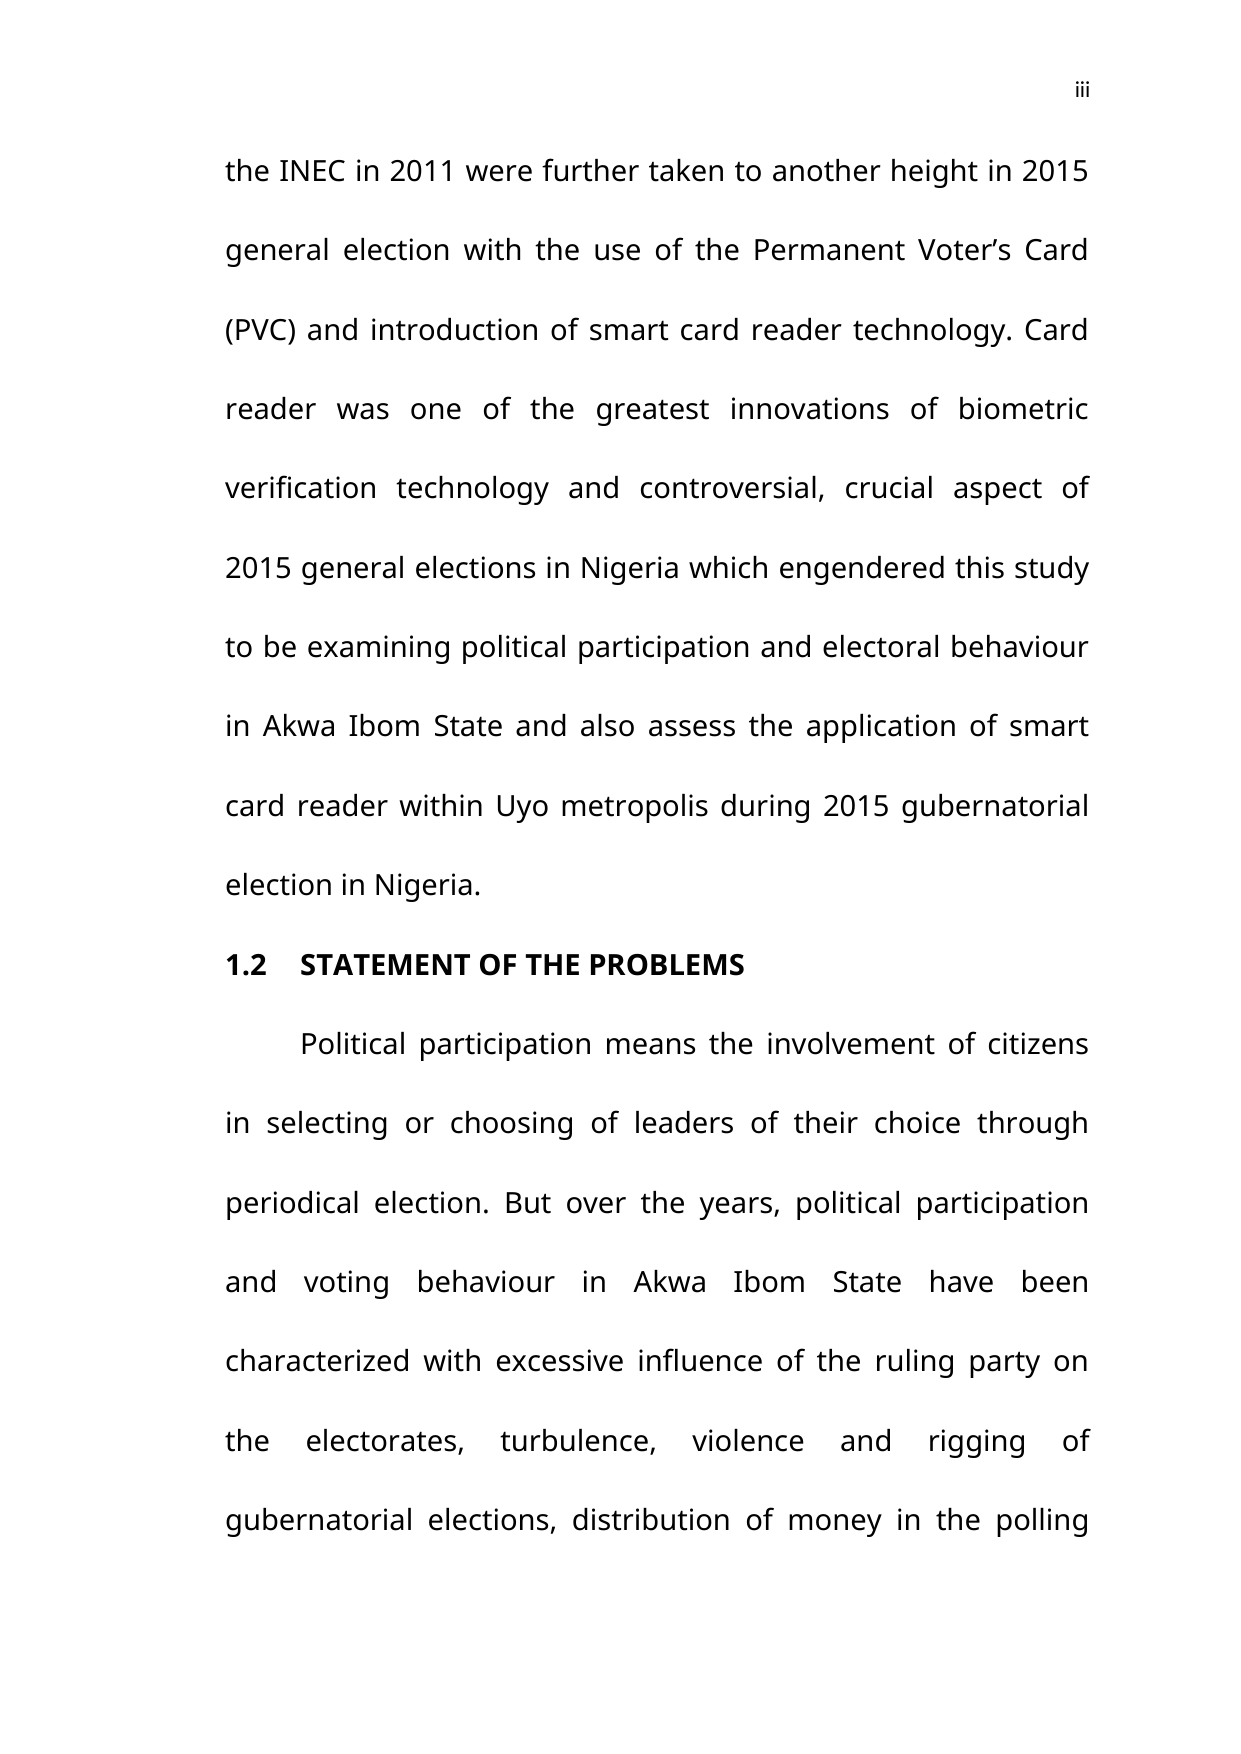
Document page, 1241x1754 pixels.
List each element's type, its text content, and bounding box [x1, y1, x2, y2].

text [225, 150, 1090, 904]
list STATEMENT OF THE PROBLEMS [225, 944, 1090, 983]
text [225, 1023, 1090, 1539]
